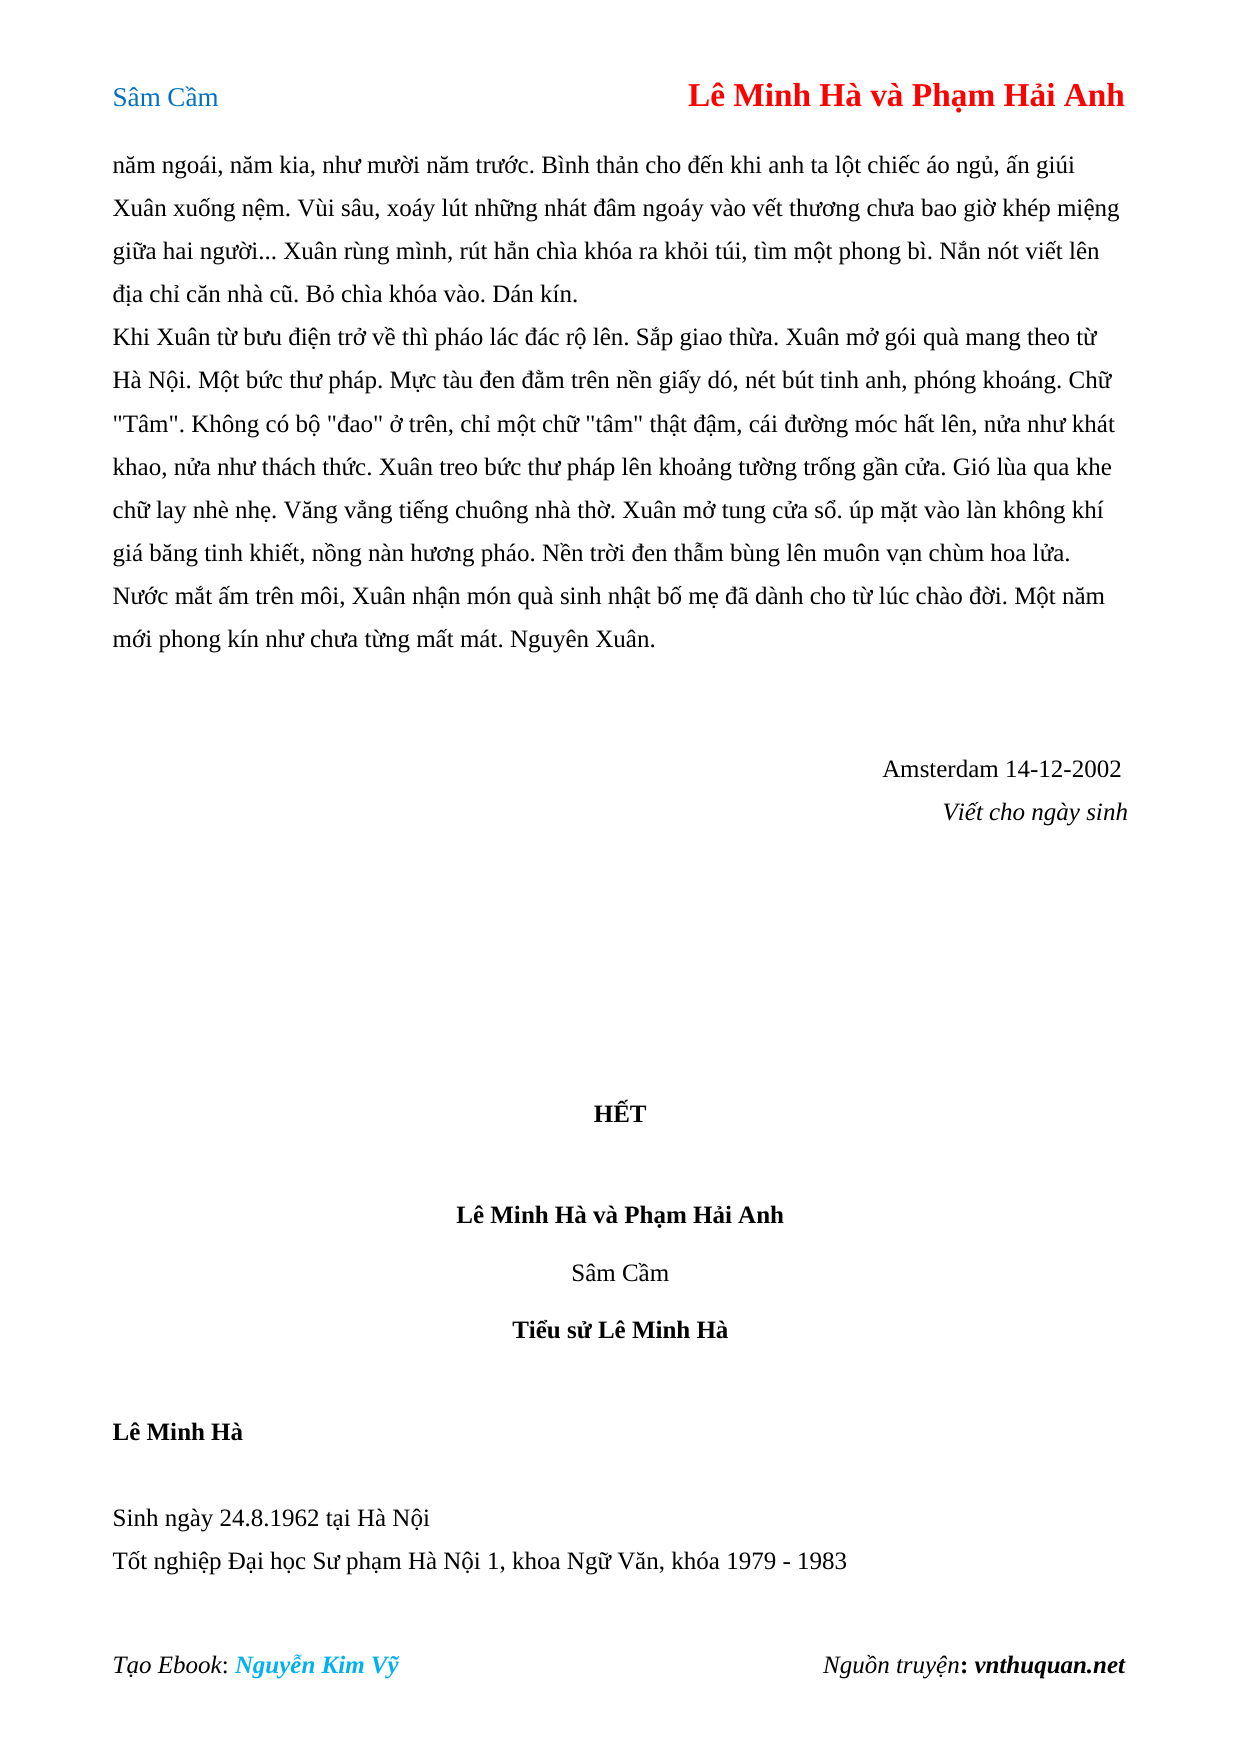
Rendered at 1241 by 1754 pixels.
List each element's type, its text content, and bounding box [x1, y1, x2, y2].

text Sâm Cầm [112, 1258, 1128, 1286]
text Tiểu sử Lê Minh Hà [112, 1316, 1128, 1344]
text Amsterdam 14-12-2002 Viết cho ngày sinh [112, 754, 1128, 869]
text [112, 150, 1128, 739]
text HẾT [112, 1099, 1128, 1127]
text Lê Minh Hà và Phạm Hải Anh [112, 1200, 1128, 1228]
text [112, 1373, 1128, 1575]
